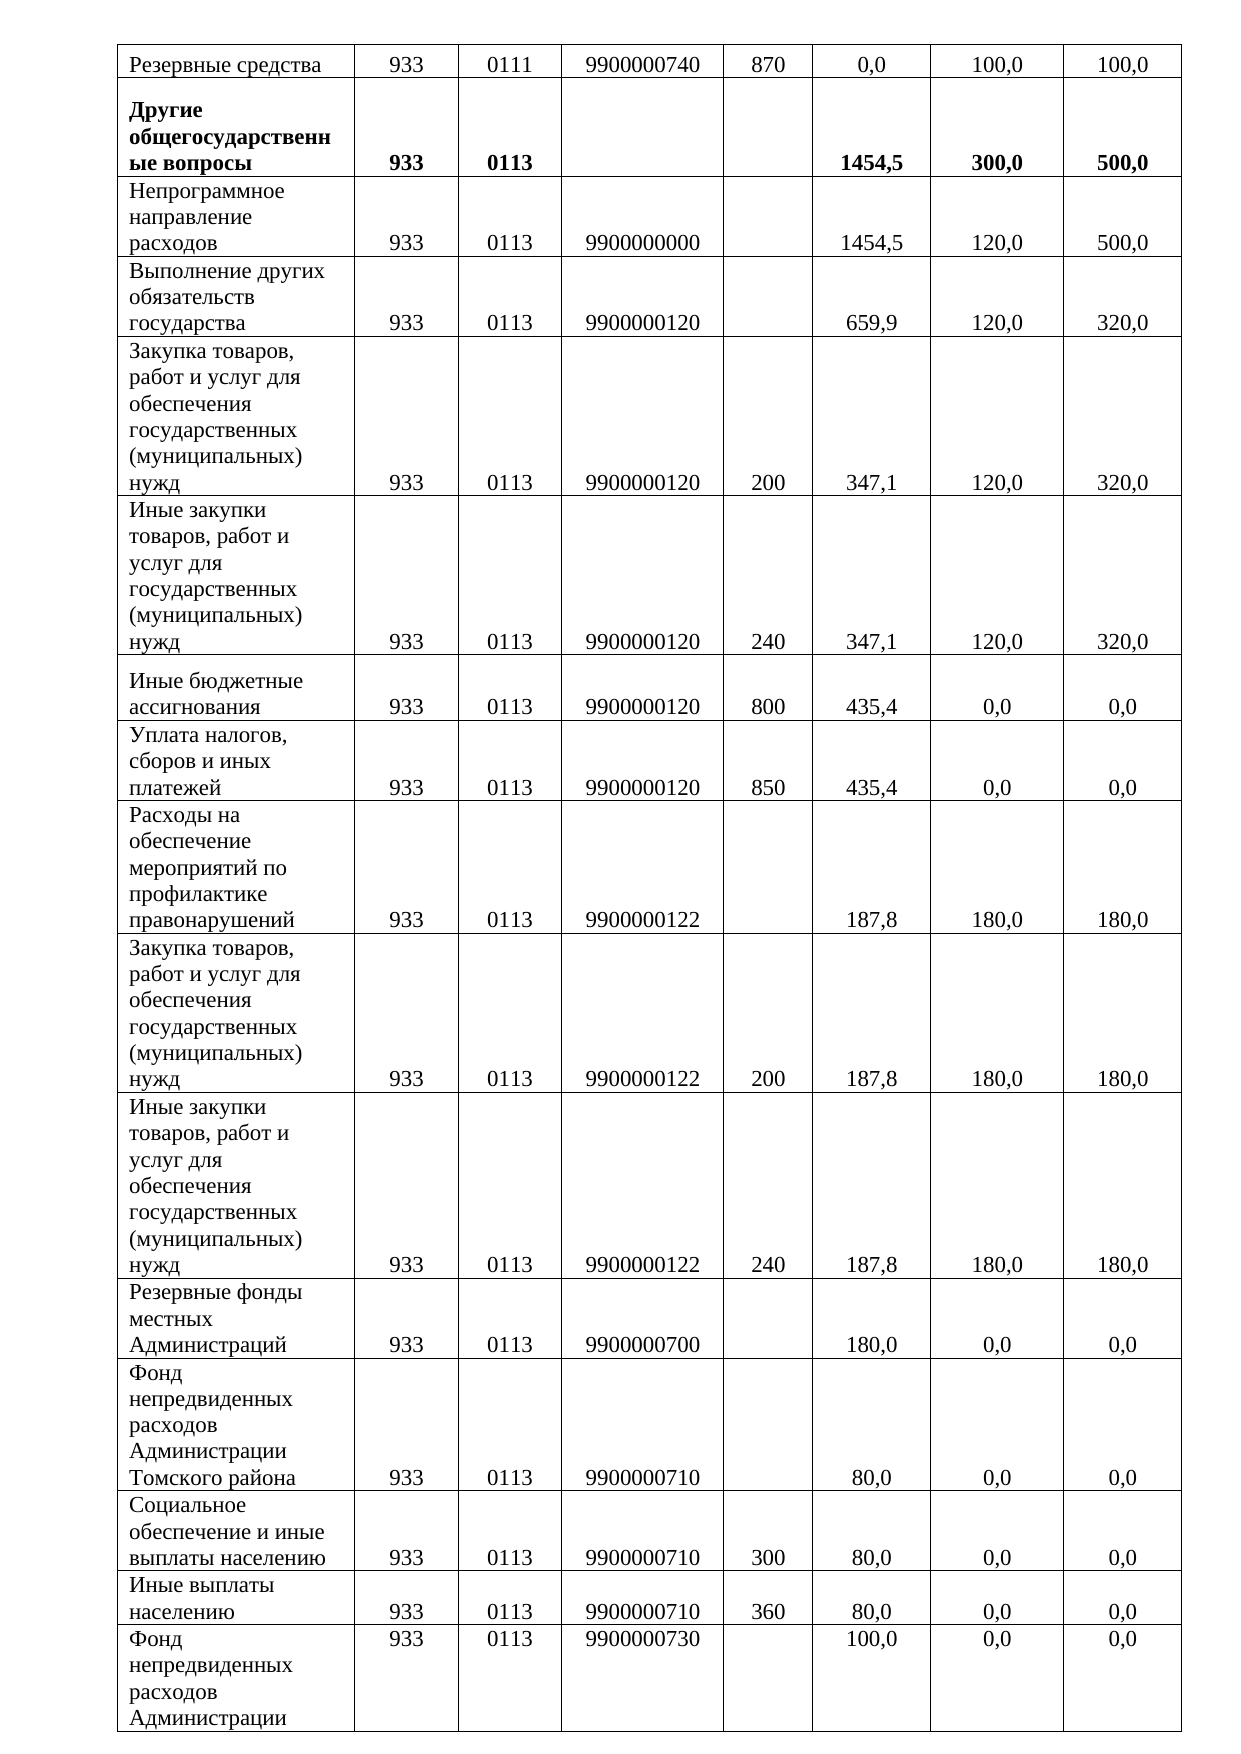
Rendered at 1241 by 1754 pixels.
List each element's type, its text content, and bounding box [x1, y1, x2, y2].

table_cell 0113 [459, 1571, 561, 1624]
table_cell 120,0 [931, 177, 1063, 256]
table_cell [724, 1359, 812, 1490]
table_cell [562, 78, 723, 176]
table_cell Иные бюджетные ассигнования [118, 655, 354, 720]
table_cell Закупка товаров, работ и услуг для обеспечения государственных (муниципальных) нужд [118, 934, 354, 1092]
table_cell 80,0 [813, 1491, 930, 1570]
table_cell 100,0 [813, 1625, 930, 1731]
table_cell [118, 1625, 354, 1731]
table_cell 180,0 [931, 801, 1063, 933]
table_cell 120,0 [931, 257, 1063, 336]
table_cell 200 [724, 934, 812, 1092]
table_cell 320,0 [1064, 257, 1181, 336]
table_cell 500,0 [1064, 177, 1181, 256]
table_cell 120,0 [931, 337, 1063, 495]
table_cell 9900000120 [562, 257, 723, 336]
table_cell 187,8 [813, 934, 930, 1092]
table_cell 0,0 [931, 1571, 1063, 1624]
table_cell 0113 [459, 1359, 561, 1490]
table_cell 0,0 [931, 1279, 1063, 1357]
table_cell [724, 257, 812, 336]
table_cell 500,0 [1064, 78, 1181, 176]
table_cell 180,0 [1064, 801, 1181, 933]
table_cell 933 [355, 721, 458, 800]
table_cell 933 [355, 1571, 458, 1624]
table_cell 0,0 [931, 721, 1063, 800]
table_cell Непрограммное направление расходов [118, 177, 354, 256]
table_cell 9900000730 [562, 1625, 723, 1731]
table_cell 1454,5 [813, 177, 930, 256]
table_cell 0,0 [1064, 1625, 1181, 1731]
table_cell 933 [355, 1359, 458, 1490]
table_cell 9900000122 [562, 934, 723, 1092]
table_cell Выполнение других обязательств государства [118, 257, 354, 336]
table_cell 0113 [459, 337, 561, 495]
table_cell 0,0 [1064, 1571, 1181, 1624]
table_cell 180,0 [931, 934, 1063, 1092]
table_cell 9900000120 [562, 337, 723, 495]
table_cell 9900000000 [562, 177, 723, 256]
table_cell 0113 [459, 721, 561, 800]
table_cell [118, 1491, 354, 1570]
table_cell 0113 [459, 177, 561, 256]
table_cell 933 [355, 78, 458, 176]
table_cell [724, 801, 812, 933]
table_cell 933 [355, 337, 458, 495]
table_cell 933 [355, 496, 458, 654]
table_cell 9900000122 [562, 801, 723, 933]
table_cell 933 [355, 1491, 458, 1570]
table_cell 0113 [459, 1093, 561, 1277]
table_cell 0,0 [1064, 1359, 1181, 1490]
table_cell 0113 [459, 1491, 561, 1570]
table_cell 0113 [459, 655, 561, 720]
table_cell 659,9 [813, 257, 930, 336]
table_cell 933 [355, 177, 458, 256]
table_cell 933 [355, 1625, 458, 1731]
table_cell 180,0 [1064, 1093, 1181, 1277]
table_cell 9900000710 [562, 1491, 723, 1570]
table_cell 9900000710 [562, 1571, 723, 1624]
table_cell Иные выплаты населению [118, 1571, 354, 1624]
table_cell [724, 177, 812, 256]
table_cell [724, 1625, 812, 1731]
table_cell 850 [724, 721, 812, 800]
table_cell 9900000120 [562, 655, 723, 720]
table_cell 9900000740 [562, 45, 723, 77]
table_cell 187,8 [813, 1093, 930, 1277]
table_cell Иные закупки товаров, работ и услуг для государственных (муниципальных) нужд [118, 496, 354, 654]
table_cell Расходы на обеспечение мероприятий по профилактике правонарушений [118, 801, 354, 933]
table_cell 300,0 [931, 78, 1063, 176]
table_cell 933 [355, 1279, 458, 1357]
table_cell 180,0 [1064, 934, 1181, 1092]
table_cell 300 [724, 1491, 812, 1570]
table_cell 933 [355, 257, 458, 336]
table_cell 100,0 [1064, 45, 1181, 77]
table_cell 0113 [459, 78, 561, 176]
table_cell 0,0 [813, 45, 930, 77]
table_cell 80,0 [813, 1571, 930, 1624]
table_cell Другие общегосударственные вопросы [118, 78, 354, 176]
table_cell 435,4 [813, 655, 930, 720]
table_cell Фонд непредвиденных расходов Администрации Томского района [118, 1359, 354, 1490]
table_cell 120,0 [931, 496, 1063, 654]
table_cell 9900000120 [562, 721, 723, 800]
table_cell 0,0 [1064, 1491, 1181, 1570]
table_cell 320,0 [1064, 496, 1181, 654]
table_cell 360 [724, 1571, 812, 1624]
table_cell 9900000710 [562, 1359, 723, 1490]
table_cell 933 [355, 801, 458, 933]
table_cell 180,0 [931, 1093, 1063, 1277]
table_cell 933 [355, 1093, 458, 1277]
table_cell 187,8 [813, 801, 930, 933]
table_cell 870 [724, 45, 812, 77]
table_cell 0,0 [931, 655, 1063, 720]
table_cell 0,0 [1064, 1279, 1181, 1357]
table_cell 0,0 [931, 1625, 1063, 1731]
table_cell 200 [724, 337, 812, 495]
table_cell 0,0 [1064, 655, 1181, 720]
table_cell 933 [355, 934, 458, 1092]
table_cell 0113 [459, 1279, 561, 1357]
table_cell 0113 [459, 801, 561, 933]
table_cell 0,0 [1064, 721, 1181, 800]
table_cell 240 [724, 496, 812, 654]
table_cell 0111 [459, 45, 561, 77]
table_cell 9900000122 [562, 1093, 723, 1277]
table_cell 0113 [459, 496, 561, 654]
table_cell [724, 1279, 812, 1357]
table_cell 933 [355, 45, 458, 77]
table_cell 100,0 [931, 45, 1063, 77]
table_cell 1454,5 [813, 78, 930, 176]
table_cell [724, 78, 812, 176]
table_cell 9900000120 [562, 496, 723, 654]
table_cell Уплата налогов, сборов и иных платежей [118, 721, 354, 800]
table_cell 0113 [459, 1625, 561, 1731]
table_cell 933 [355, 655, 458, 720]
table_cell 240 [724, 1093, 812, 1277]
table_cell 0113 [459, 934, 561, 1092]
table_cell 0113 [459, 257, 561, 336]
table_cell 435,4 [813, 721, 930, 800]
table_cell 0,0 [931, 1359, 1063, 1490]
table_cell Закупка товаров, работ и услуг для обеспечения государственных (муниципальных) нужд [118, 337, 354, 495]
table_cell Резервные фонды местных Администраций [118, 1279, 354, 1357]
table_cell 180,0 [813, 1279, 930, 1357]
table_cell 80,0 [813, 1359, 930, 1490]
table_cell 347,1 [813, 496, 930, 654]
table_cell 800 [724, 655, 812, 720]
table_cell Резервные средства [118, 45, 354, 77]
table_cell 347,1 [813, 337, 930, 495]
table_cell 0,0 [931, 1491, 1063, 1570]
table_cell 9900000700 [562, 1279, 723, 1357]
table_cell 320,0 [1064, 337, 1181, 495]
table_cell Иные закупки товаров, работ и услуг для обеспечения государственных (муниципальных) нужд [118, 1093, 354, 1277]
